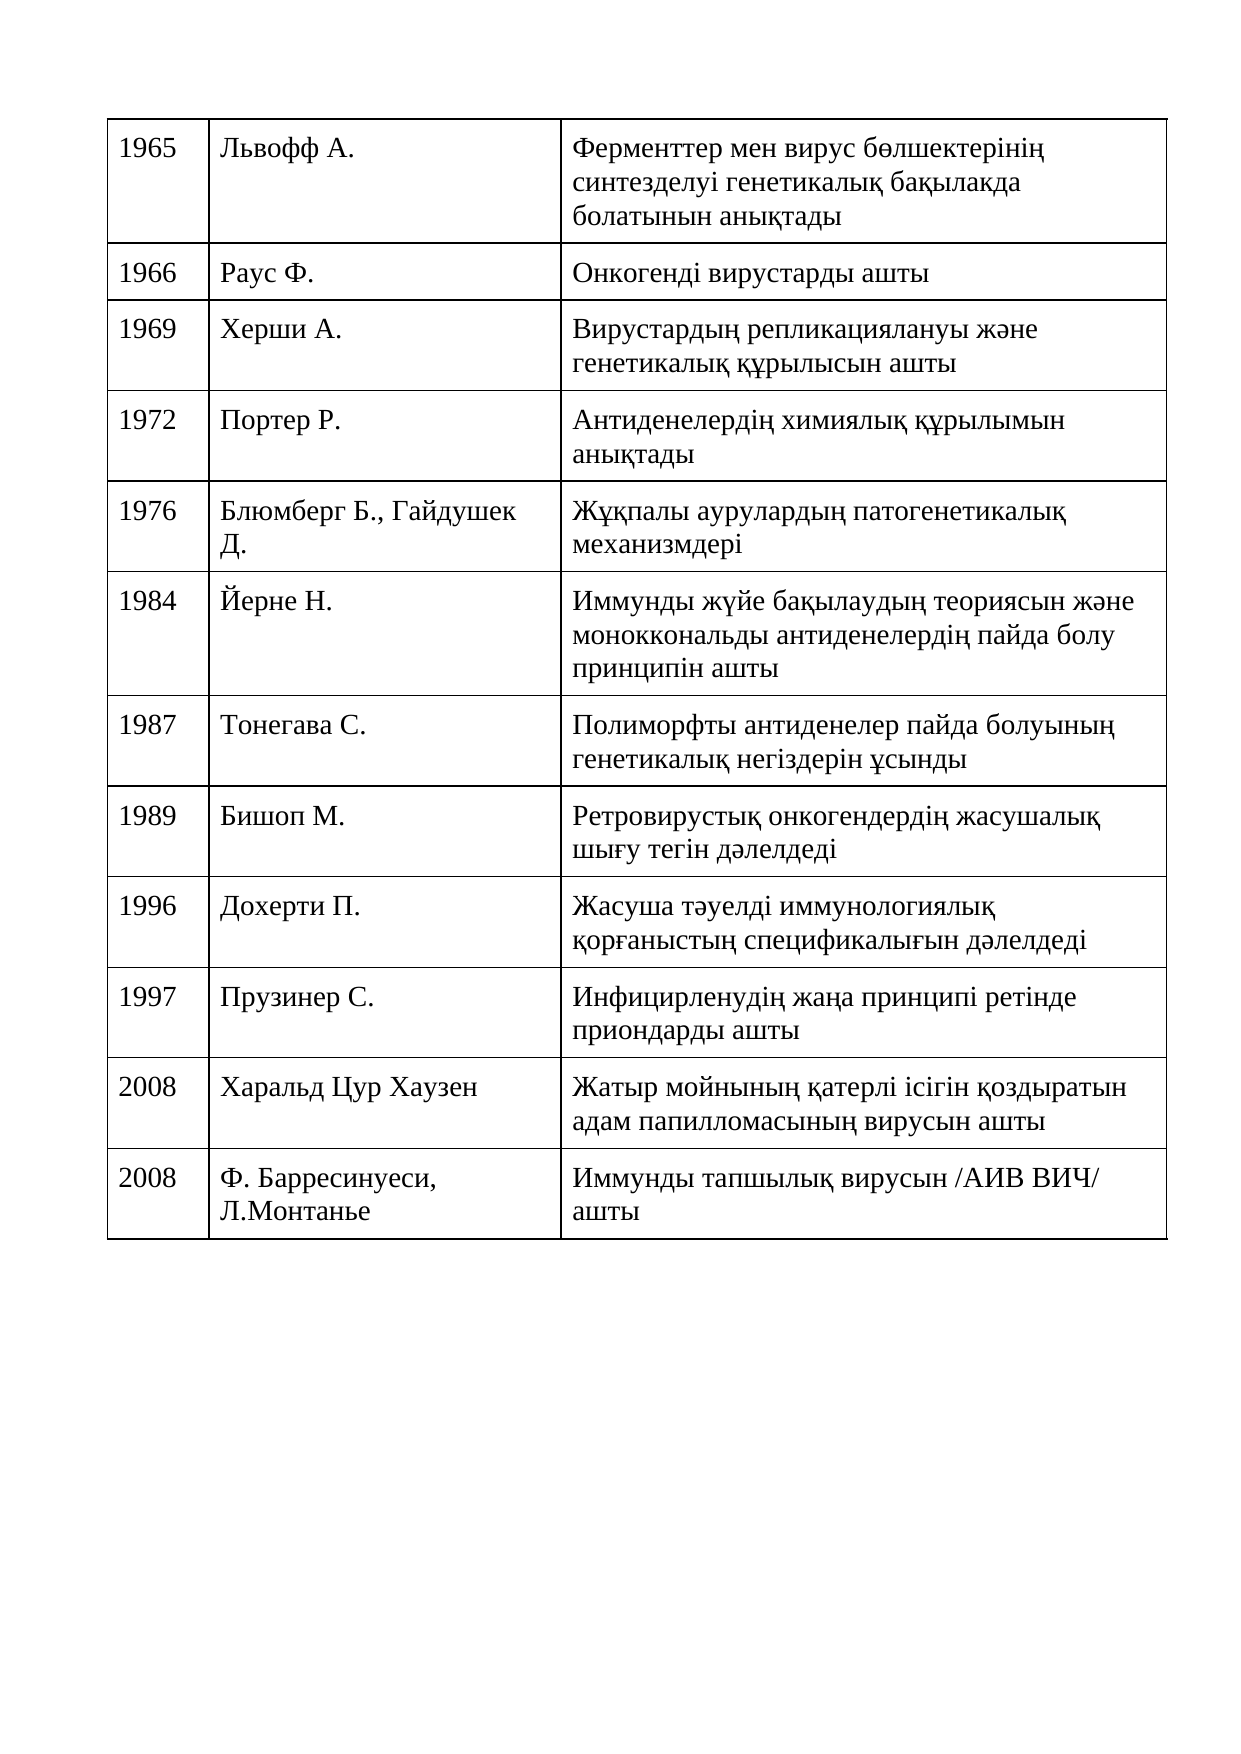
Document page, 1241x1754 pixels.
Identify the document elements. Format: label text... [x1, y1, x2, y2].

table_cell Жатыр мойнының қатерлі ісігін қоздыратын адам папилломасының вирусын ашты [562, 1058, 1166, 1147]
table_cell Портер Р. [210, 391, 560, 480]
table_cell 1969 [108, 301, 208, 390]
table_cell 1989 [108, 787, 208, 876]
table_cell Херши А. [210, 301, 560, 390]
table_cell Иммунды тапшылық вирусын /АИВ ВИЧ/ ашты [562, 1149, 1166, 1238]
table_cell Раус Ф. [210, 244, 560, 299]
table_cell Онкогенді вирустарды ашты [562, 244, 1166, 299]
table_cell Дохерти П. [210, 877, 560, 966]
table_cell Бишоп М. [210, 787, 560, 876]
table_cell 1965 [108, 120, 208, 242]
table_cell 1997 [108, 968, 208, 1057]
table_cell 1984 [108, 572, 208, 695]
table_cell 1976 [108, 482, 208, 571]
table_cell 1996 [108, 877, 208, 966]
table_cell Тонегава С. [210, 696, 560, 785]
table_cell Блюмберг Б., Гайдушек Д. [210, 482, 560, 571]
table_cell Антиденелердің химиялық құрылымын анықтады [562, 391, 1166, 480]
table_cell Львофф А. [210, 120, 560, 242]
table_cell Жасуша тәуелді иммунологиялық қорғаныстың спецификалығын дәлелдеді [562, 877, 1166, 966]
table_cell 2008 [108, 1149, 208, 1238]
table_cell Ф. Барресинуеси, Л.Монтанье [210, 1149, 560, 1238]
table_cell 1966 [108, 244, 208, 299]
table_cell Инфицирленудің жаңа принципі ретінде приондарды ашты [562, 968, 1166, 1057]
table_cell Иммунды жүйе бақылаудың теориясын және моноккональды антиденелердің пайда болу принципін ашты [562, 572, 1166, 695]
table_cell Полиморфты антиденелер пайда болуының генетикалық негіздерін ұсынды [562, 696, 1166, 785]
table_cell Прузинер С. [210, 968, 560, 1057]
table_cell Ретровирустық онкогендердің жасушалық шығу тегін дәлелдеді [562, 787, 1166, 876]
table_cell 1972 [108, 391, 208, 480]
table_cell Жұқпалы аурулардың патогенетикалық механизмдері [562, 482, 1166, 571]
table_cell 2008 [108, 1058, 208, 1147]
table_cell Ферменттер мен вирус бөлшектерінің синтезделуі генетикалық бақылакда болатынын анықтады [562, 120, 1166, 242]
table_cell Вирустардың репликациялануы және генетикалық құрылысын ашты [562, 301, 1166, 390]
table_cell Харальд Цур Хаузен [210, 1058, 560, 1147]
table_cell Йерне Н. [210, 572, 560, 695]
table_cell 1987 [108, 696, 208, 785]
